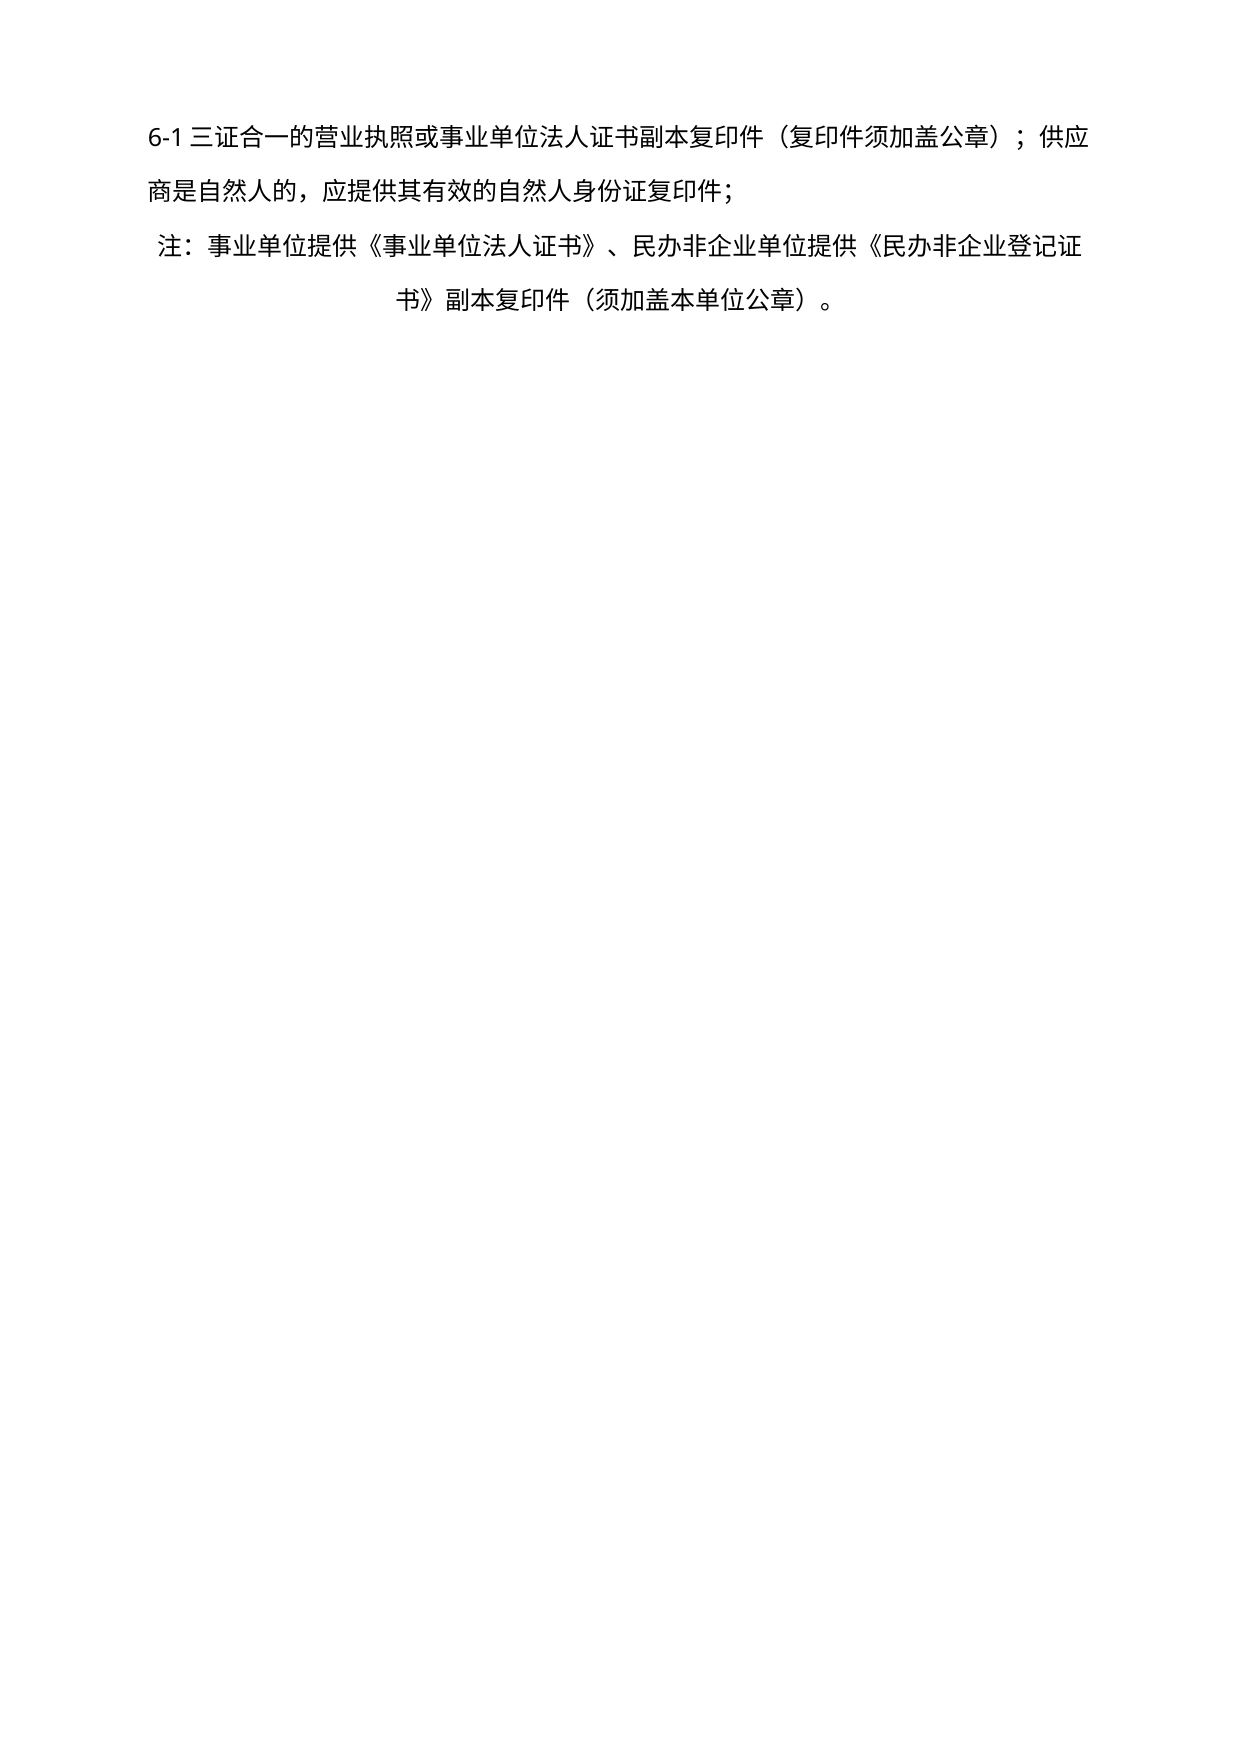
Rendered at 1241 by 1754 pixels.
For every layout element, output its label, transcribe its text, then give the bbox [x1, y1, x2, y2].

text 6-11招标文件要求或投标人认为必要的其他资格证明文件（复印件，须加盖投标人公章）6-1三证合一的营业执照或事业单位法人证书副本复印件（复印件须加盖公章）；供应商是自然人的，应提供其有效的自然人身份证复印件； [148, 117, 1092, 208]
text 注：事业单位提供《事业单位法人证书》、民办非企业单位提供《民办非企业登记证书》副本复印件（须加盖本单位公章）。 [148, 226, 1092, 317]
